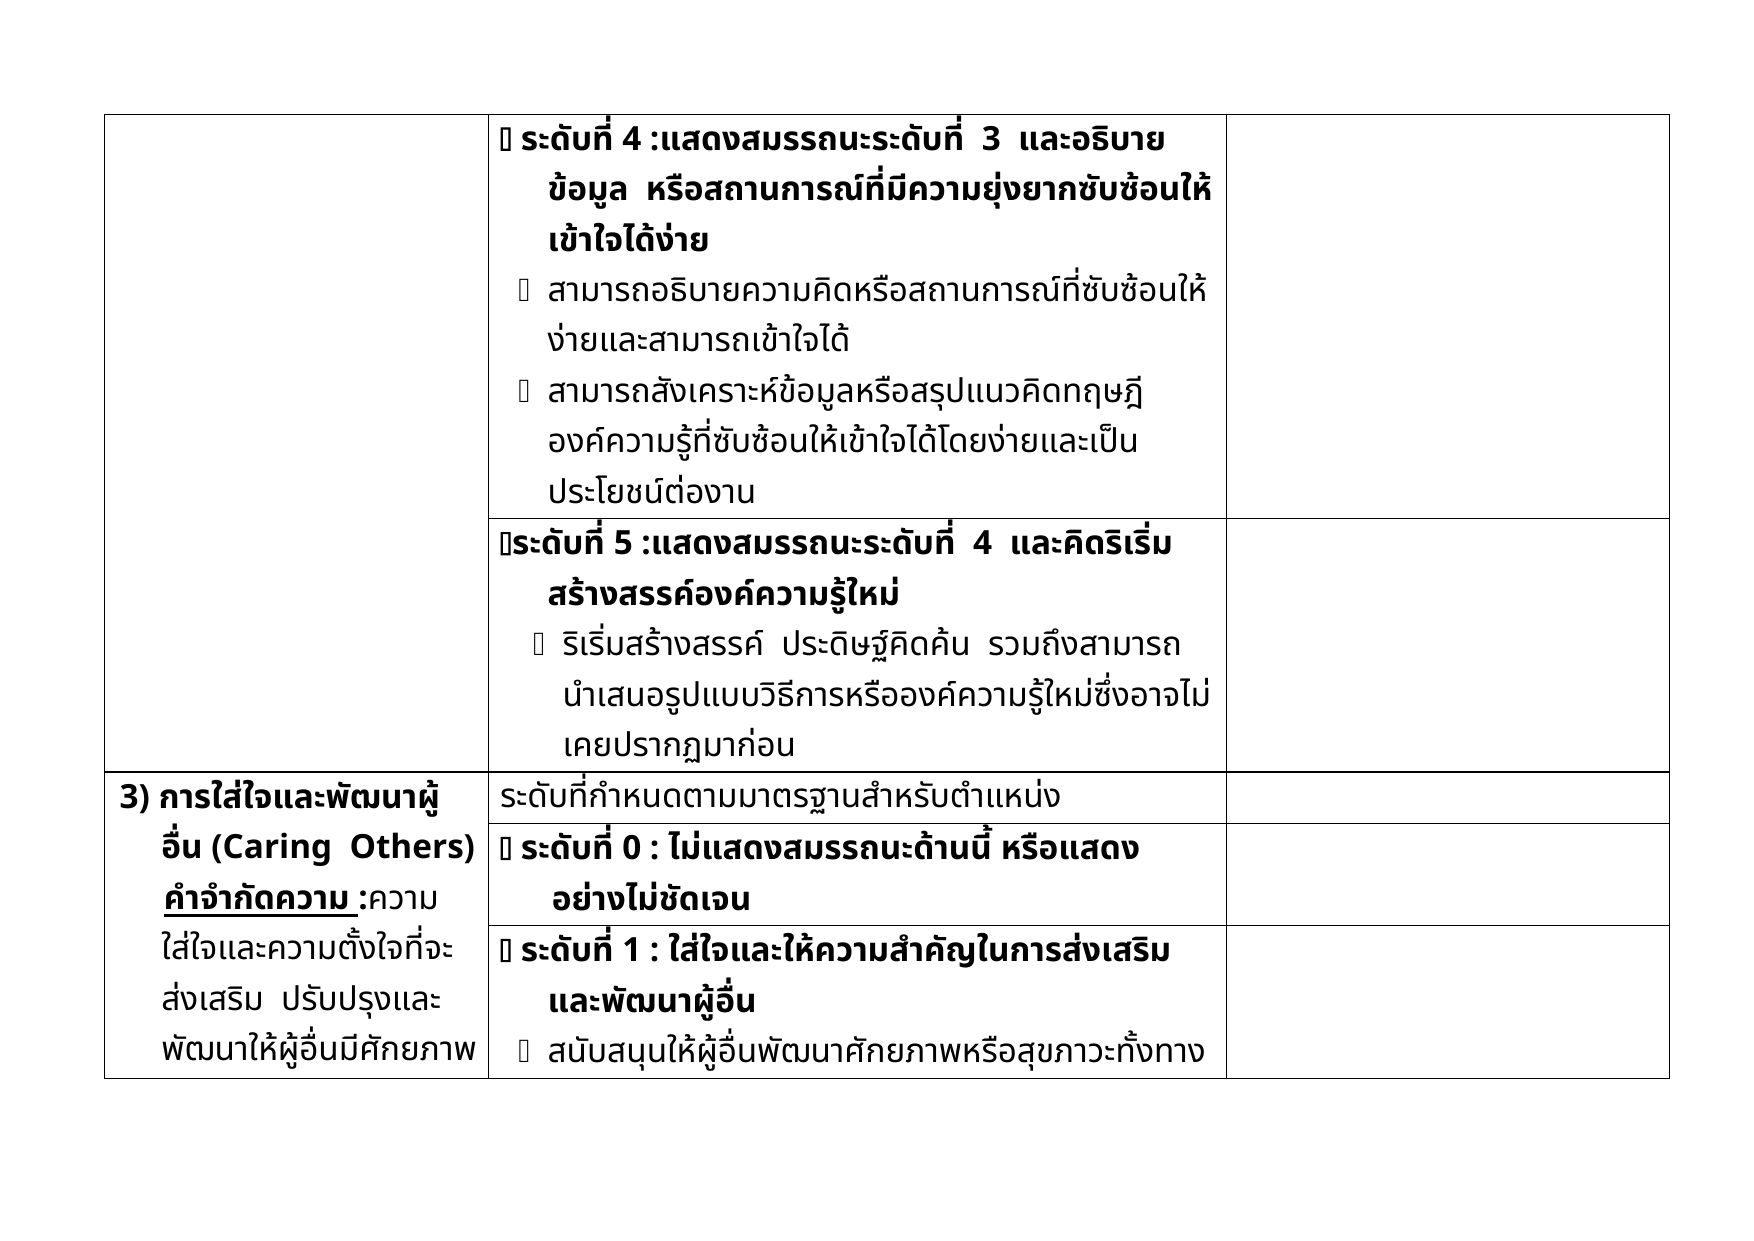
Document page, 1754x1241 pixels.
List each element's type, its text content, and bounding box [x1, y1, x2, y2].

table_cell ระดับที่กำหนดตามมาตรฐานสำหรับตำแหน่ง [489, 773, 1226, 823]
table_cell ระดับที่ 5 :แสดงสมรรถนะระดับที่ 4 และคิดริเริ่มสร้างสรรค์องค์ความรู้ใหม่ ริเริ่มสร้างสรรค์ ประดิษฐ์คิดค้น รวมถึงสามารถนำเสนอรูปแบบวิธีการหรือองค์ความรู้ใหม่ซึ่งอาจไม่เคยปรากฏมาก่อน [489, 519, 1226, 771]
table_cell 3) การใส่ใจและพัฒนาผู้อื่น (Caring Others) คำจำกัดความ :ความใส่ใจและความตั้งใจที่จะส่งเสริม ปรับปรุงและพัฒนาให้ผู้อื่นมีศักยภาพหรือมีสุขภาวะทั้งทางปัญญา ร่างการ จิตใจ และทัศนคติที่ดีอย่างยั่งยืนเกินกว่ากรอบของการปฏิบัติหน้าที่ [105, 773, 488, 1077]
table_cell ระดับที่ 0 : ไม่แสดงสมรรถนะด้านนี้ หรือแสดง อย่างไม่ชัดเจน [489, 824, 1226, 925]
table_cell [489, 926, 1226, 1077]
table_cell [1227, 824, 1669, 925]
table_cell [1227, 773, 1669, 823]
table_cell [1227, 519, 1669, 771]
table_cell [1227, 115, 1669, 518]
table_cell [1227, 926, 1669, 1077]
table_cell ระดับที่ 4 :แสดงสมรรถนะระดับที่ 3 และอธิบายข้อมูล หรือสถานการณ์ที่มีความยุ่งยากซับซ้อนให้เข้าใจได้ง่าย สามารถอธิบายความคิดหรือสถานการณ์ที่ซับซ้อนให้ง่ายและสามารถเข้าใจได้ สามารถสังเคราะห์ข้อมูลหรือสรุปแนวคิดทฤษฎี องค์ความรู้ที่ซับซ้อนให้เข้าใจได้โดยง่ายและเป็นประโยชน์ต่องาน [489, 115, 1226, 518]
